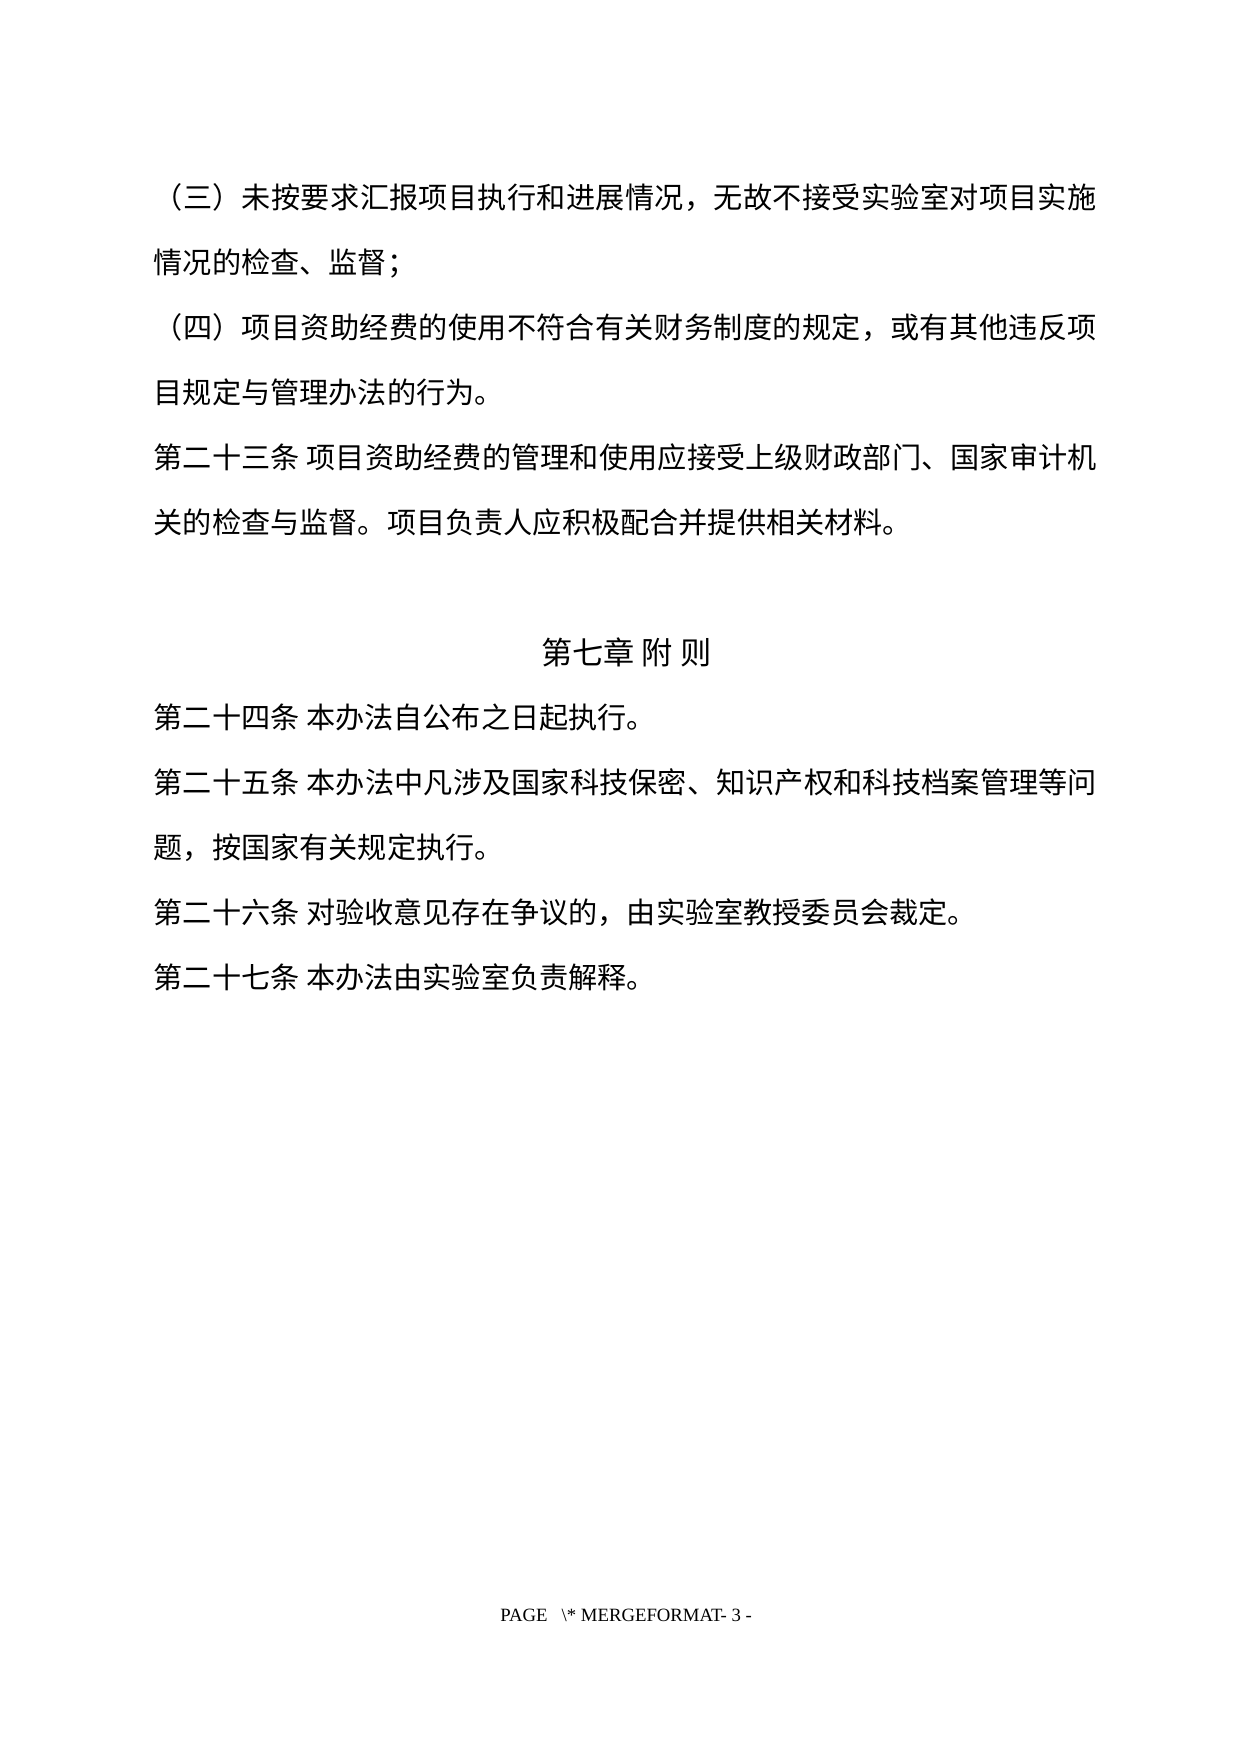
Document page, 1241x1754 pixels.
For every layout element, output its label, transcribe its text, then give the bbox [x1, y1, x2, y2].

text 第二十四条 本办法自公布之日起执行。 [153, 684, 1098, 749]
text 第七章 附 则 [153, 554, 1098, 684]
text 第二十六条 对验收意见存在争议的，由实验室教授委员会裁定。 [153, 879, 1098, 944]
text 第二十五条 本办法中凡涉及国家科技保密、知识产权和科技档案管理等问题，按国家有关规定执行。 [153, 749, 1098, 879]
text 第二十七条 本办法由实验室负责解释。 [153, 944, 1098, 1009]
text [153, 164, 1098, 554]
